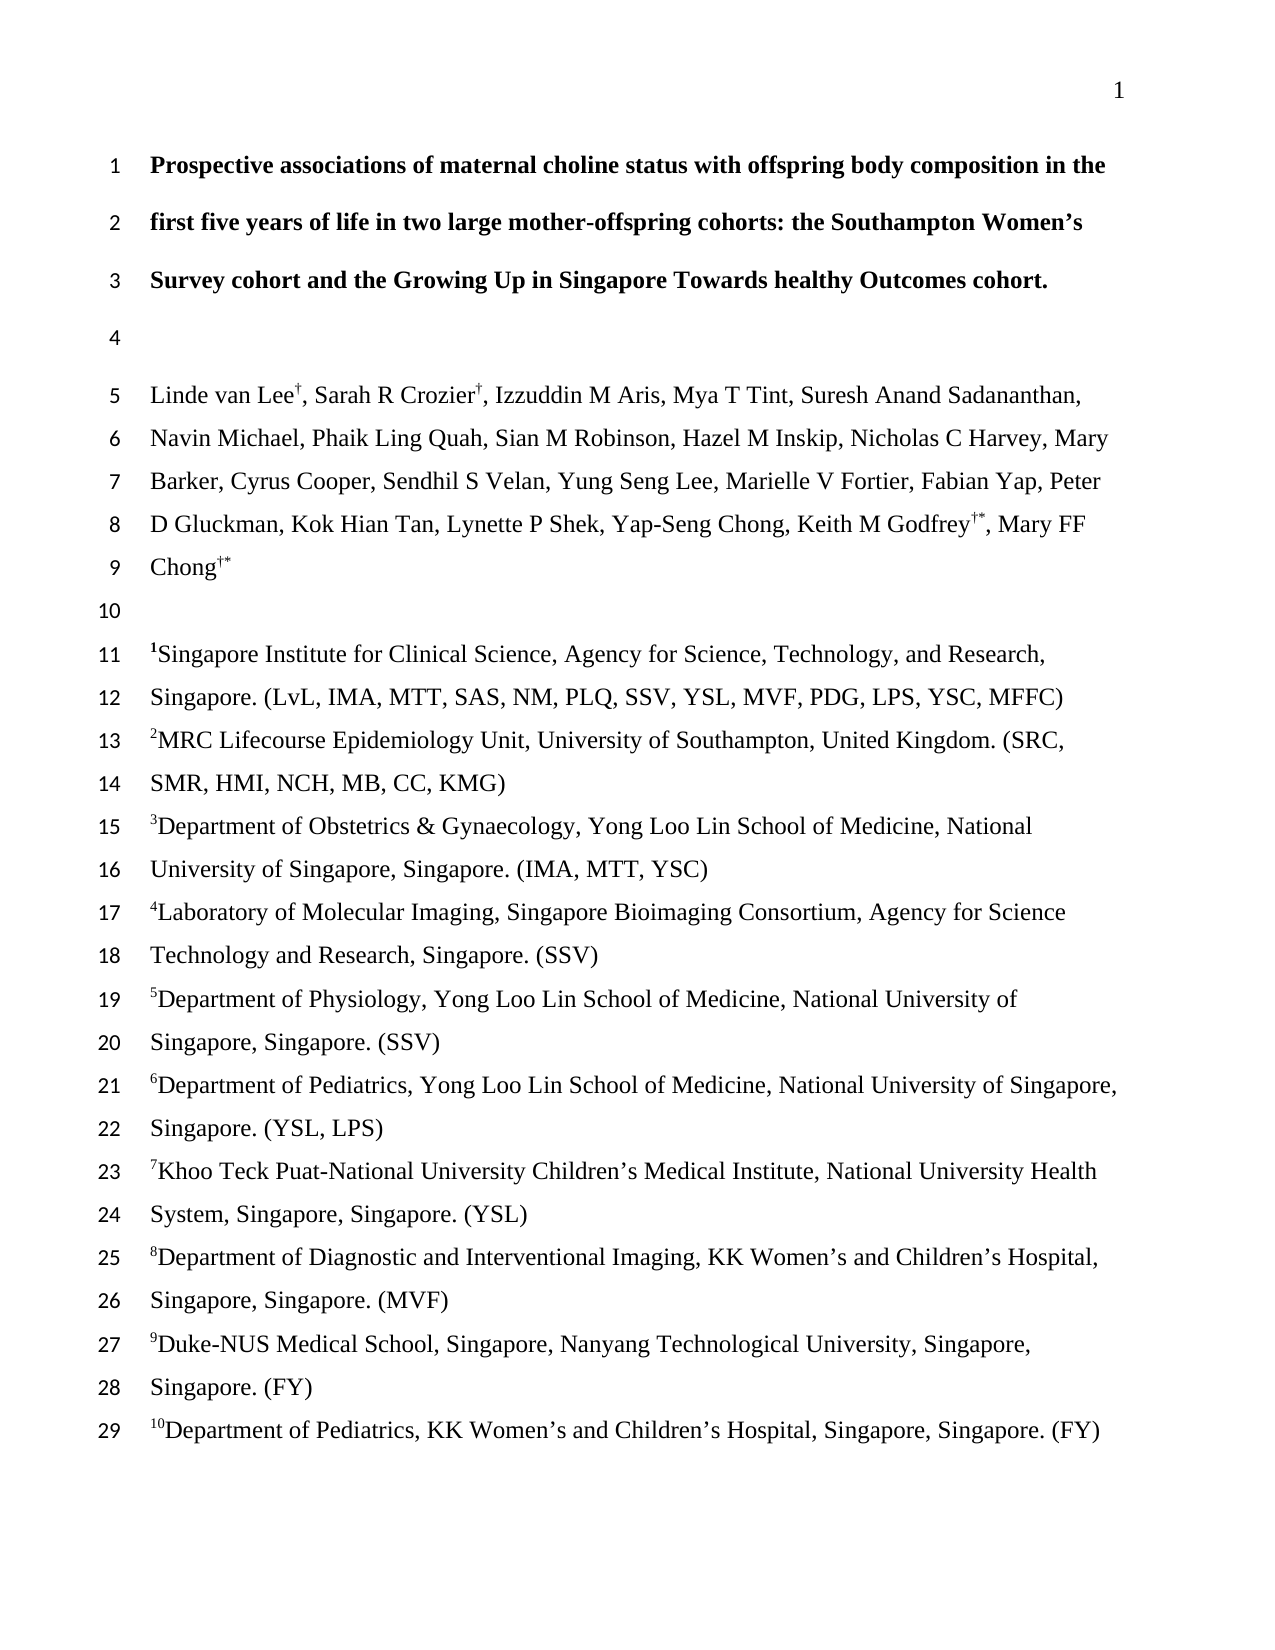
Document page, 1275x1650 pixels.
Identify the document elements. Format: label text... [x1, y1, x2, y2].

text 7Khoo Teck Puat-National University Children’s Medical Institute, National University Health System, Singapore, Singapore. (YSL) [150, 1156, 1125, 1228]
text 10Department of Pediatrics, KK Women’s and Children’s Hospital, Singapore, Singapore. (FY) [150, 1415, 1125, 1444]
text Linde van Lee†, Sarah R Crozier†, Izzuddin M Aris, Mya T Tint, Suresh Anand Sadananthan, Navin Michael, Phaik Ling Quah, Sian M Robinson, Hazel M Inskip, Nicholas C Harvey, Mary Barker, Cyrus Cooper, Sendhil S Velan, Yung Seng Lee, Marielle V Fortier, Fabian Yap, Peter D Gluckman, Kok Hian Tan, Lynette P Shek, Yap-Seng Chong, Keith M Godfrey†*, Mary FF Chong†* [150, 380, 1125, 581]
text 1Singapore Institute for Clinical Science, Agency for Science, Technology, and Research, Singapore. (LvL, IMA, MTT, SAS, NM, PLQ, SSV, YSL, MVF, PDG, LPS, YSC, MFFC) [150, 639, 1125, 711]
text 2MRC Lifecourse Epidemiology Unit, University of Southampton, United Kingdom. (SRC, SMR, HMI, NCH, MB, CC, KMG) [150, 725, 1125, 797]
text 8Department of Diagnostic and Interventional Imaging, KK Women’s and Children’s Hospital, Singapore, Singapore. (MVF) [150, 1242, 1125, 1314]
text 3Department of Obstetrics & Gynaecology, Yong Loo Lin School of Medicine, National University of Singapore, Singapore. (IMA, MTT, YSC) [150, 811, 1125, 883]
text Prospective associations of maternal choline status with offspring body composition in the first five years of life in two large mother-offspring cohorts: the Southampton Women’s Survey cohort and the Growing Up in Singapore Towards healthy Outcomes cohort. [150, 150, 1125, 294]
text 6Department of Pediatrics, Yong Loo Lin School of Medicine, National University of Singapore, Singapore. (YSL, LPS) [150, 1070, 1125, 1142]
text 5Department of Physiology, Yong Loo Lin School of Medicine, National University of Singapore, Singapore. (SSV) [150, 984, 1125, 1056]
text 4Laboratory of Molecular Imaging, Singapore Bioimaging Consortium, Agency for Science Technology and Research, Singapore. (SSV) [150, 897, 1125, 969]
text 9Duke-NUS Medical School, Singapore, Nanyang Technological University, Singapore, Singapore. (FY) [150, 1329, 1125, 1401]
